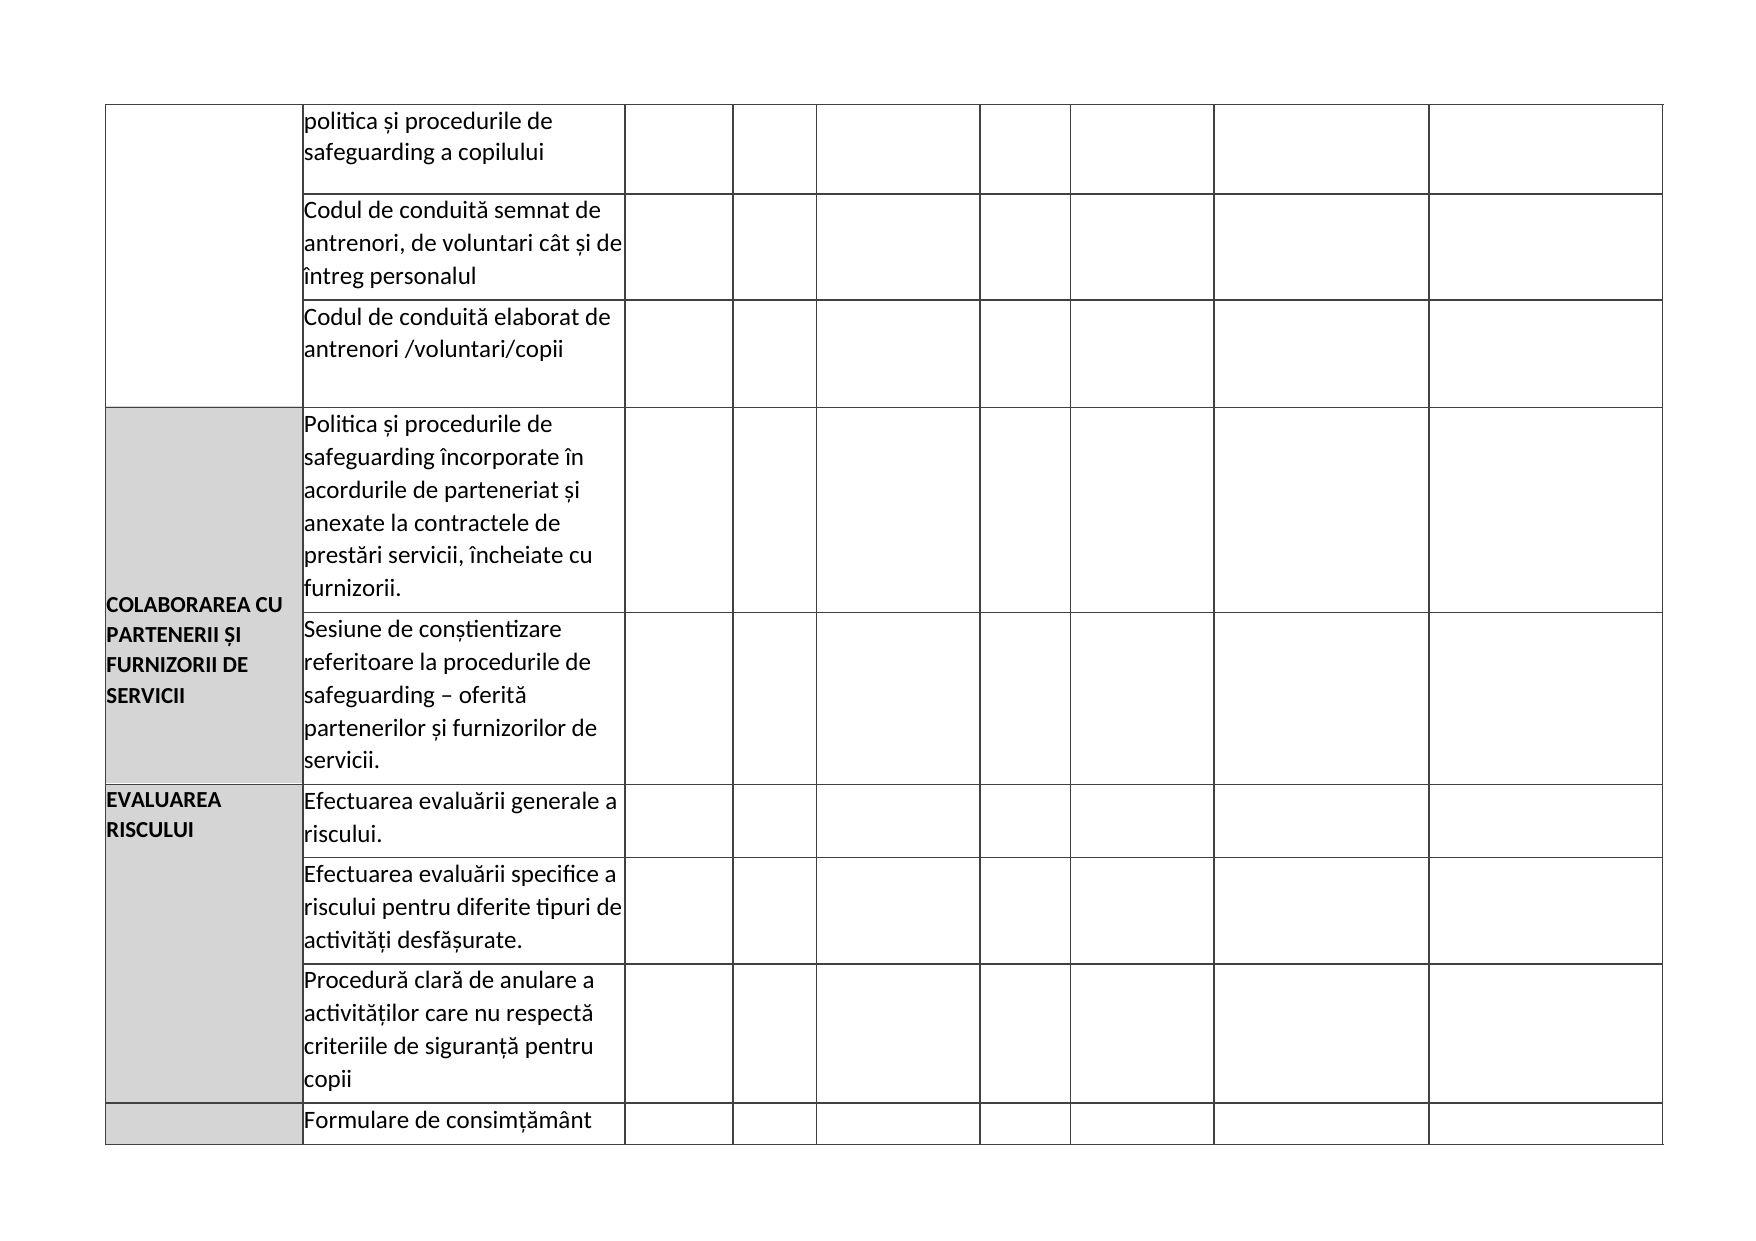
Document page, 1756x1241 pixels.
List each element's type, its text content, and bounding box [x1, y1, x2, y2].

table_cell [1430, 613, 1662, 783]
table_cell [1215, 408, 1428, 611]
table_cell Efectuarea evaluării generale a riscului. [304, 785, 624, 857]
table_cell [626, 408, 732, 611]
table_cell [304, 105, 624, 193]
table_cell [1071, 408, 1213, 611]
table_cell [1430, 408, 1662, 611]
table_cell [1430, 105, 1662, 193]
table_cell [1215, 858, 1428, 963]
table_cell [817, 858, 979, 963]
table_cell [1215, 613, 1428, 783]
table_cell [1430, 785, 1662, 857]
table_cell [626, 105, 732, 193]
table_cell [734, 858, 816, 963]
table_cell [1215, 301, 1428, 406]
table_cell [817, 965, 979, 1102]
table_cell [817, 408, 979, 611]
table_cell [981, 195, 1070, 299]
table_cell Codul de conduită elaborat de antrenori /voluntari/copii [304, 301, 624, 406]
table_cell [817, 195, 979, 299]
table_cell [1071, 105, 1213, 193]
table_cell [734, 301, 816, 406]
table_cell [1071, 301, 1213, 406]
table_cell [817, 105, 979, 193]
table_cell [734, 105, 816, 193]
table_cell Sesiune de conștientizare referitoare la procedurile de safeguarding – oferită partenerilor și furnizorilor de servicii. [304, 613, 624, 783]
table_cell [106, 1104, 302, 1144]
table_cell [817, 1104, 979, 1144]
table_cell [1430, 195, 1662, 299]
table_cell [981, 105, 1070, 193]
table_cell [1071, 858, 1213, 963]
table_cell [1430, 965, 1662, 1102]
table_cell [817, 785, 979, 857]
table_cell [817, 301, 979, 406]
table_cell [1071, 1104, 1213, 1144]
table_cell [626, 301, 732, 406]
table_cell [1215, 195, 1428, 299]
table_cell [1215, 105, 1428, 193]
table_cell [1071, 785, 1213, 857]
table_cell [626, 785, 732, 857]
table_cell [734, 965, 816, 1102]
table_cell [1215, 1104, 1428, 1144]
table_cell [626, 195, 732, 299]
table_cell [1430, 858, 1662, 963]
table_cell [1215, 785, 1428, 857]
table_cell [626, 613, 732, 783]
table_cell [304, 1104, 624, 1144]
table_cell [981, 408, 1070, 611]
table_cell [981, 301, 1070, 406]
table_cell [734, 785, 816, 857]
table_cell [626, 1104, 732, 1144]
table_cell Efectuarea evaluării specifice a riscului pentru diferite tipuri de activități desfășurate. [304, 858, 624, 963]
table_cell [981, 613, 1070, 783]
table_cell COLABORAREA CU PARTENERII ȘI FURNIZORII DE SERVICII [106, 408, 302, 783]
table_cell [626, 858, 732, 963]
table_cell Codul de conduită semnat de antrenori, de voluntari cât și de întreg personalul [304, 195, 624, 299]
table_cell [981, 1104, 1070, 1144]
table_cell EVALUAREA RISCULUI [106, 785, 302, 1102]
table_cell [817, 613, 979, 783]
table_cell [1071, 965, 1213, 1102]
table_cell [734, 408, 816, 611]
table_cell [1215, 965, 1428, 1102]
table_cell [734, 613, 816, 783]
table_cell [734, 1104, 816, 1144]
table_cell [981, 785, 1070, 857]
table_cell [981, 965, 1070, 1102]
table_cell [1071, 195, 1213, 299]
table_cell Politica și procedurile de safeguarding încorporate în acordurile de parteneriat și anexate la contractele de prestări servicii, încheiate cu furnizorii. [304, 408, 624, 611]
table_cell [1071, 613, 1213, 783]
table_cell [981, 858, 1070, 963]
table_cell [1430, 1104, 1662, 1144]
table_cell [626, 965, 732, 1102]
table_cell [734, 195, 816, 299]
table_cell [1430, 301, 1662, 406]
table_cell Procedură clară de anulare a activităților care nu respectă criteriile de siguranță pentru copii [304, 965, 624, 1102]
